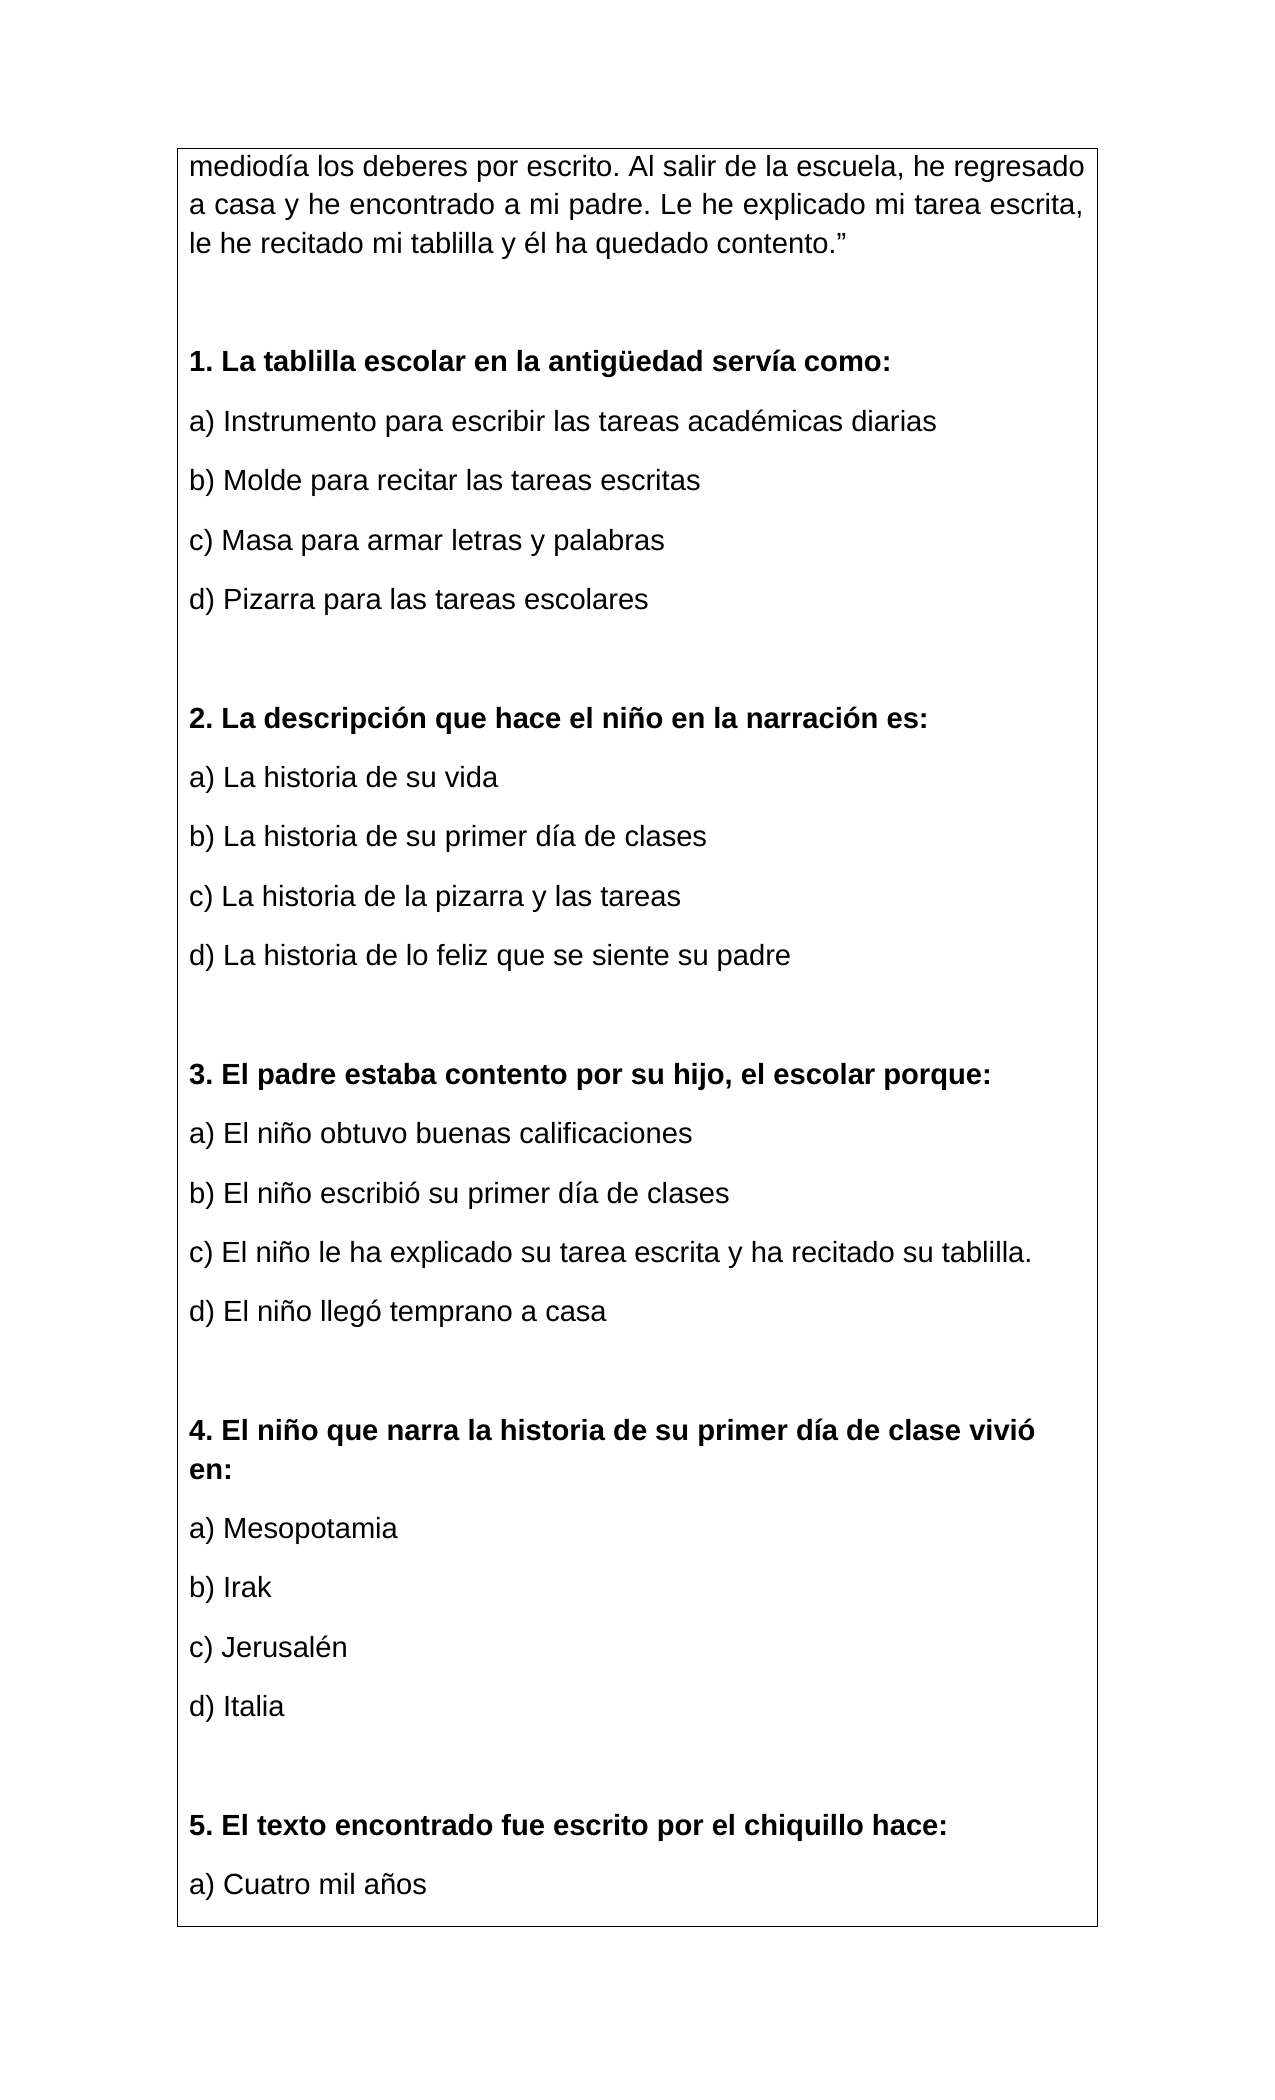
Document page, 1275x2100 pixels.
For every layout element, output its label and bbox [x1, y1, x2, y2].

table_cell [178, 149, 1097, 1926]
